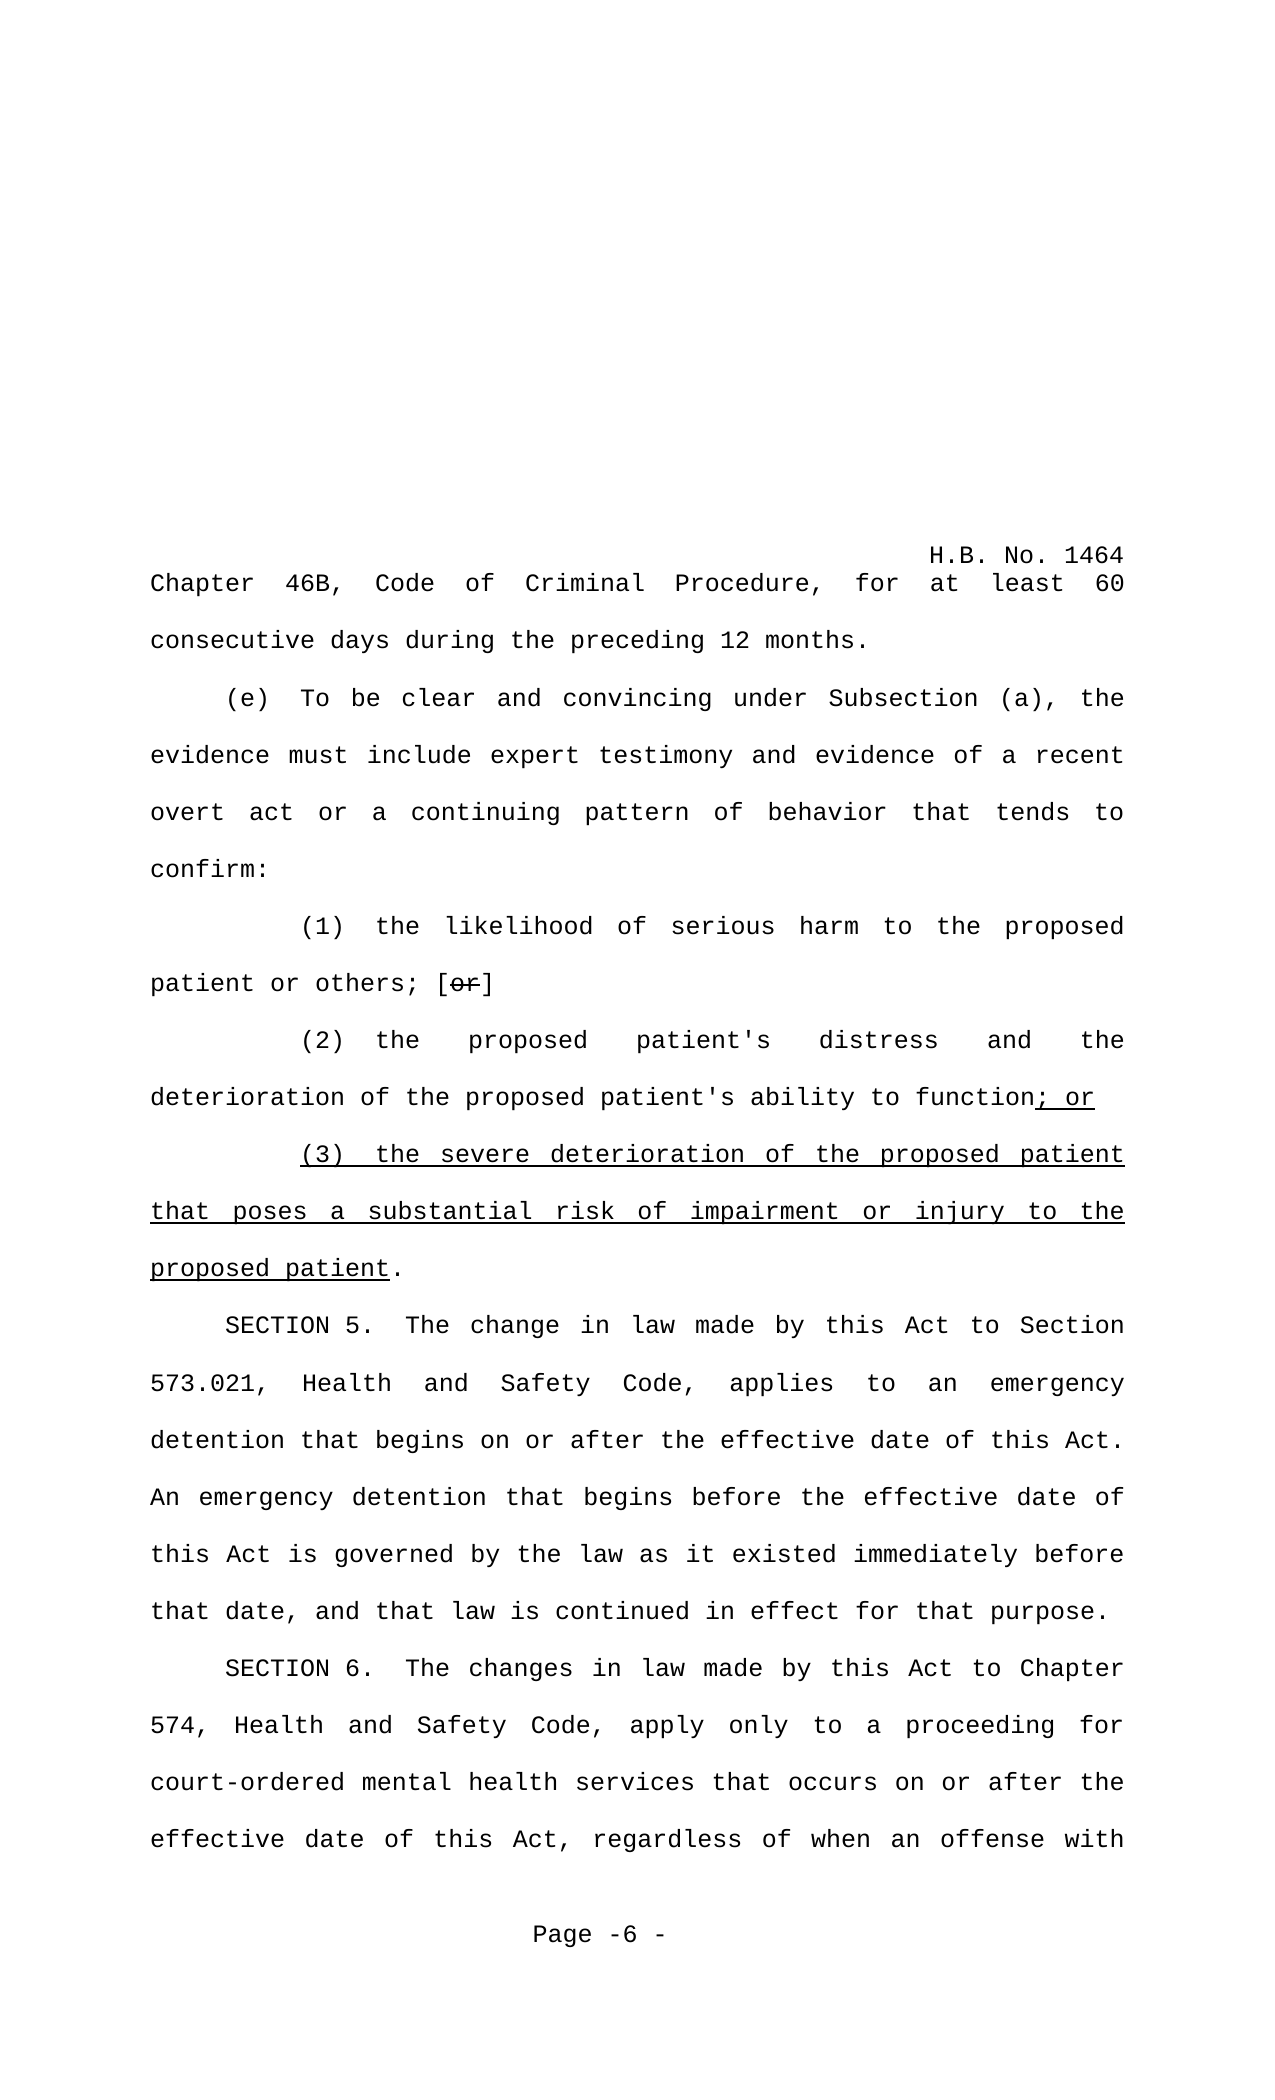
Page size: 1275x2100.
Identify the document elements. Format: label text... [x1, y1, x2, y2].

text (3) the severe deterioration of the proposed patient that poses a substantial risk of impairment or injury to the proposed patient. [150, 1142, 1125, 1222]
text (1) the likelihood of serious harm to the proposed patient or others; [or] [150, 913, 1125, 999]
text SECTION 5. The change in law made by this Act to Section 573.021, Health and Safety Code, applies to an emergency detention that begins on or after the effective date of this Act. An emergency detention that begins before the effective date of this Act is governed by the law as it existed immediately before that date, and that law is continued in effect for that purpose. [150, 1313, 1125, 1627]
text (e) To be clear and convincing under Subsection (a), the evidence must include expert testimony and evidence of a recent overt act or a continuing pattern of behavior that tends to confirm: [150, 685, 1125, 885]
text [150, 571, 1125, 656]
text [150, 1655, 1125, 1855]
text (3) the severe deterioration of the proposed patient that poses a substantial risk of impairment or injury to the proposed patient. [150, 1224, 1125, 1284]
text (2) the proposed patient's distress and the deterioration of the proposed patient's ability to function; or [150, 1027, 1125, 1113]
